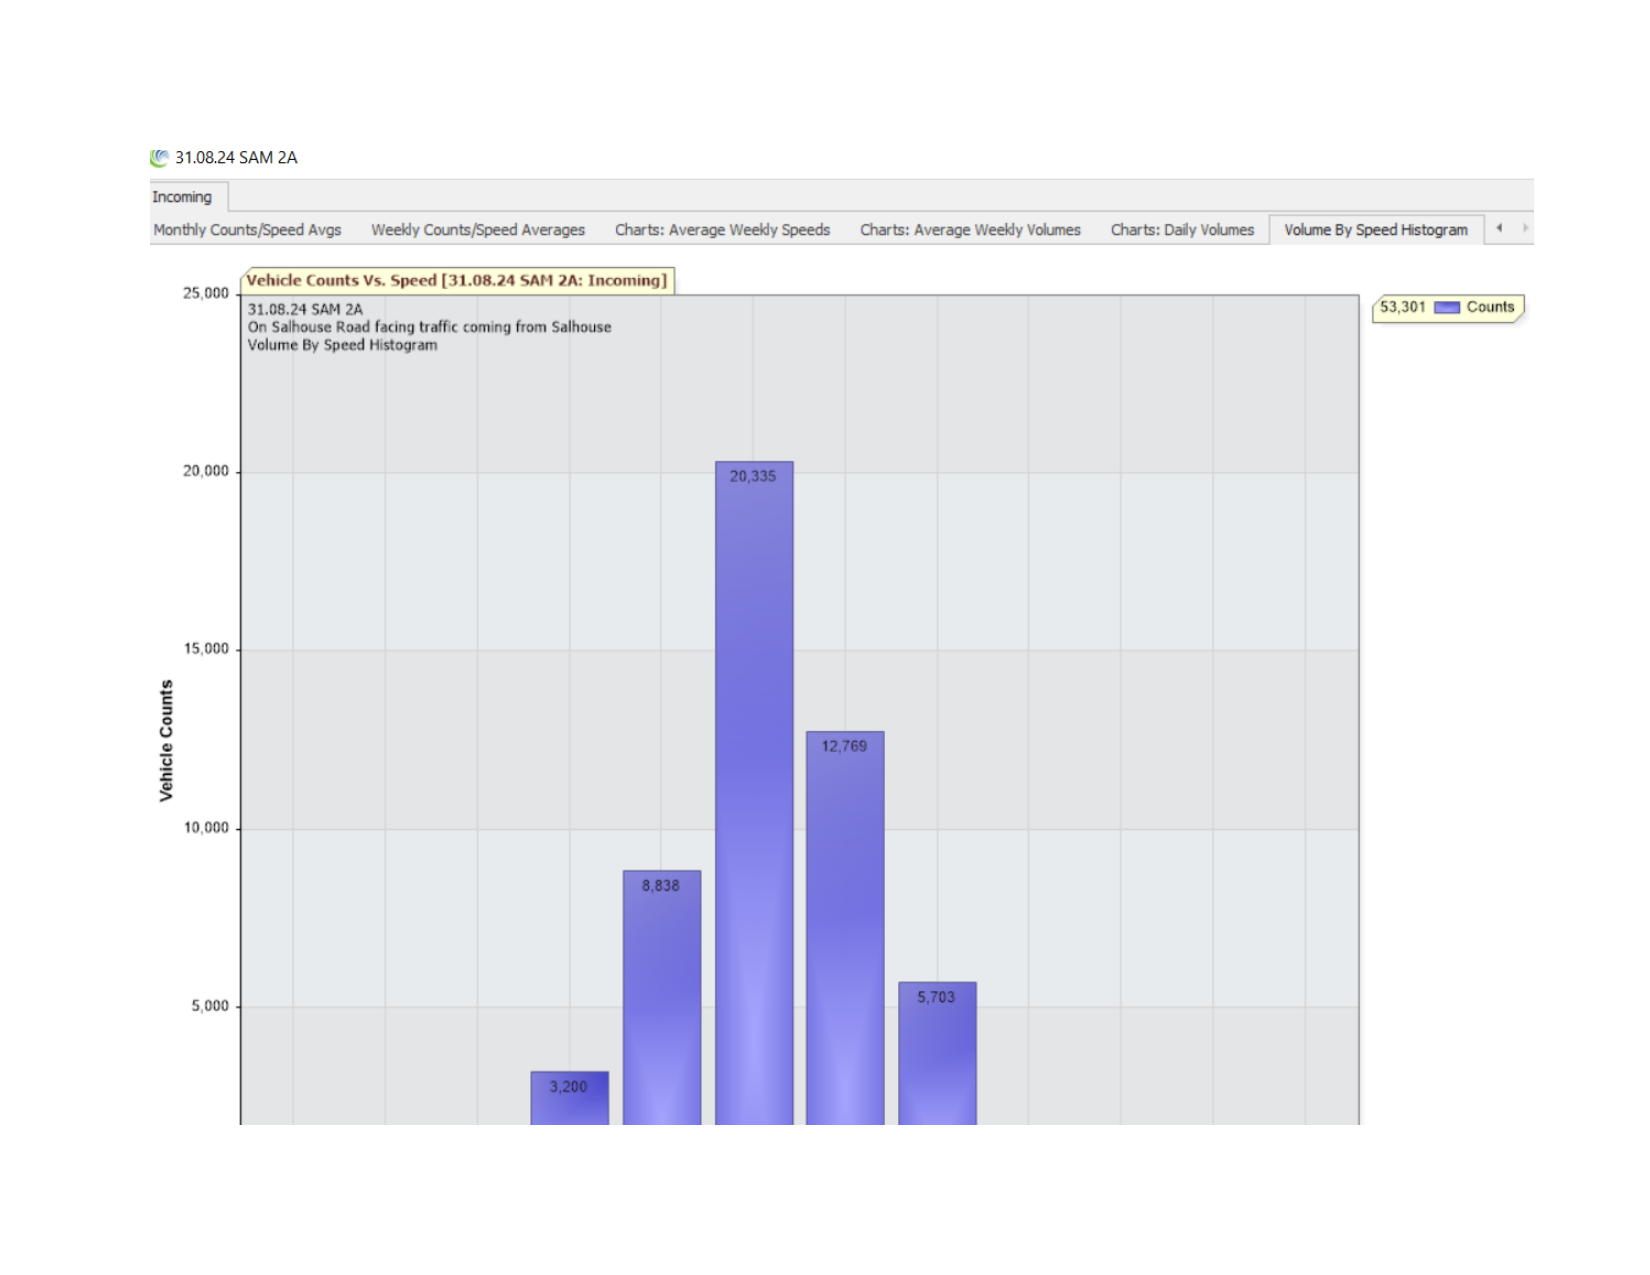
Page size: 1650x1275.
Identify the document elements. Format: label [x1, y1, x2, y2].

picture [150, 150, 1535, 1125]
